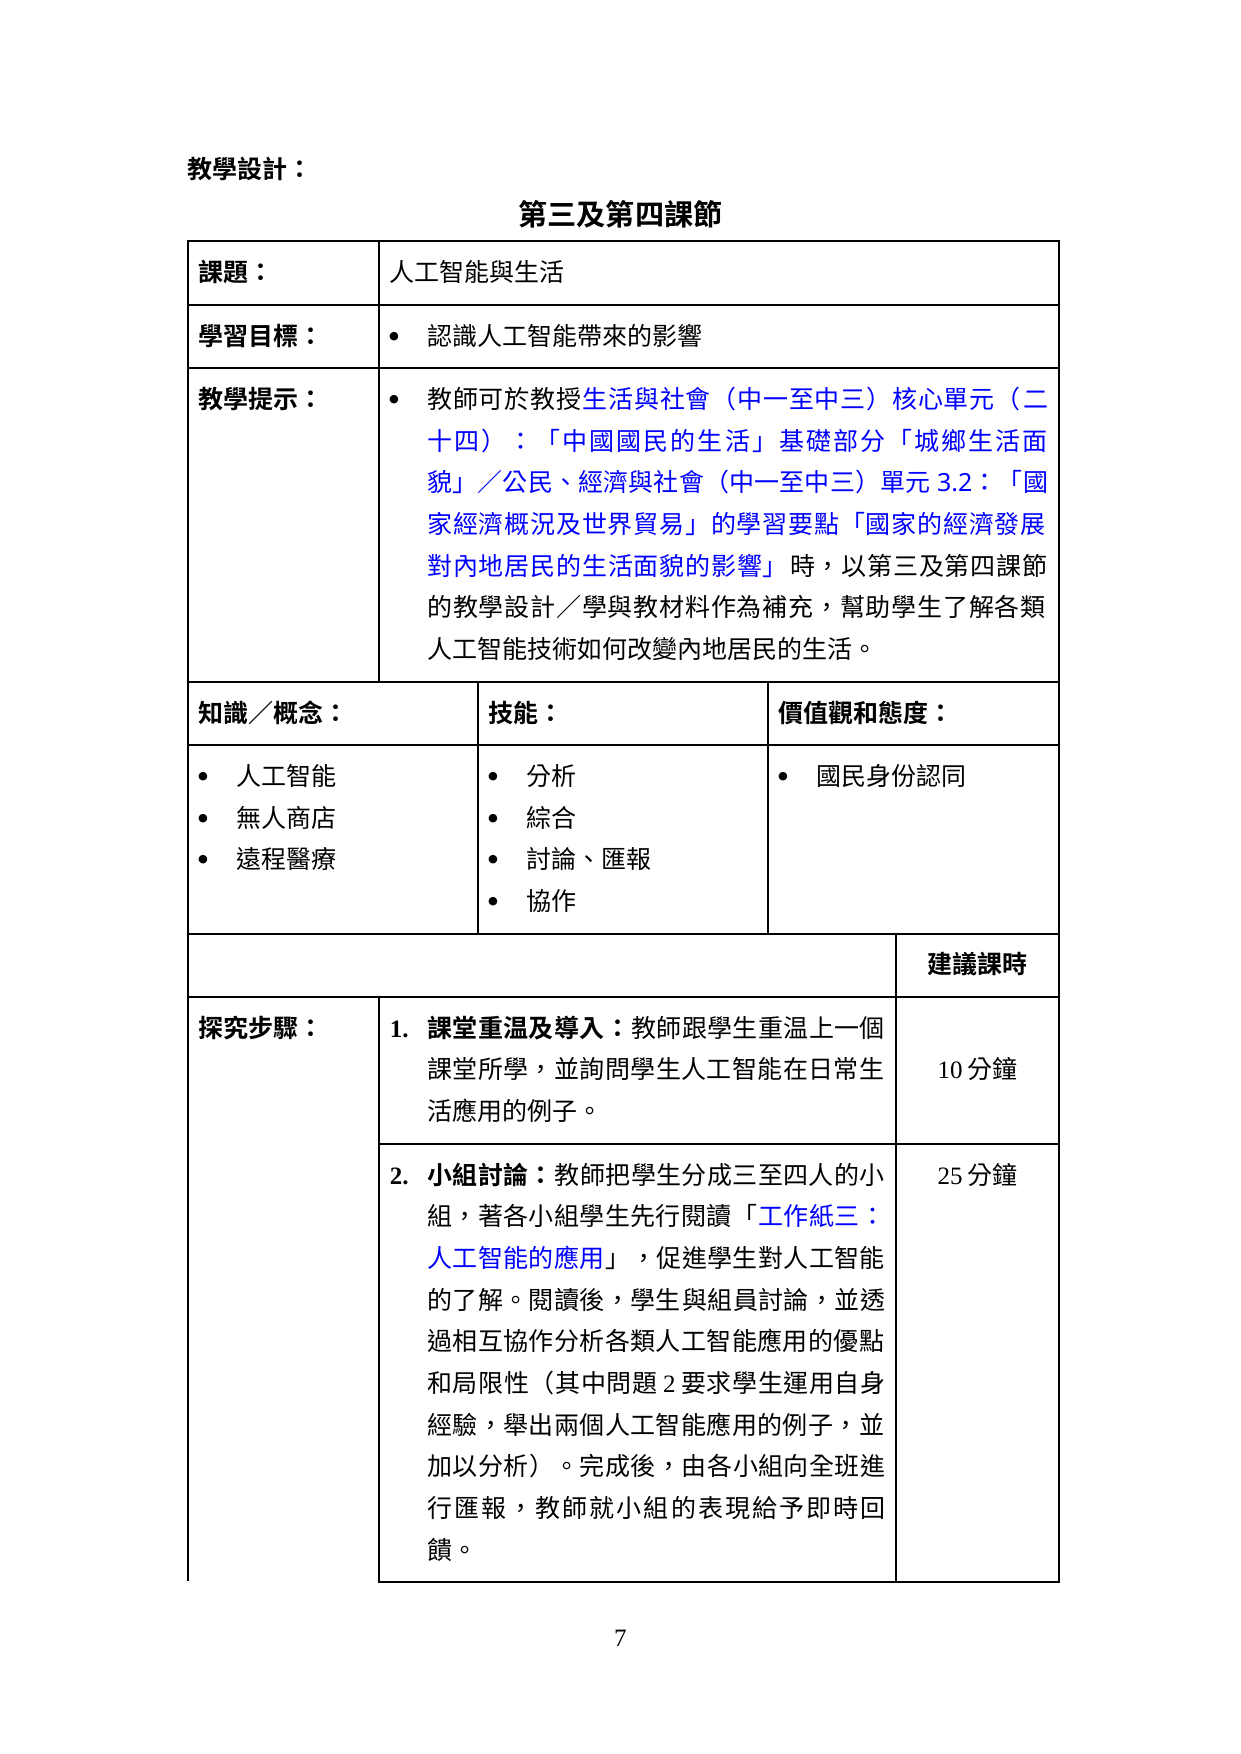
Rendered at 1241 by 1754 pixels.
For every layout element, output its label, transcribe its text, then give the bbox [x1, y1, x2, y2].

text 第三及第四課節 [187, 192, 1053, 234]
table_header 人工智能與生活 [380, 242, 1058, 304]
table_cell [189, 935, 895, 996]
table_cell 價值觀和態度： [769, 683, 1058, 744]
table_cell 知識／概念： [189, 683, 477, 744]
text 教學設計： [187, 150, 1053, 186]
table_cell 建議課時 [897, 935, 1058, 996]
table_header 課題： [189, 242, 378, 304]
table_cell 課堂重温及導入：教師跟學生重温上一個課堂所學，並詢問學生人工智能在日常生活應用的例子。 [380, 998, 895, 1143]
table_cell 教師可於教授生活與社會（中一至中三）核心單元（二十四）：「中國國民的生活」基礎部分「城鄉生活面貌」／公民、經濟與社會（中一至中三）單元3.2：「國家經濟概況及世界貿易」的學習要點「國家的經濟發展對內地居民的生活面貌的影響」時，以第三及第四課節的教學設計／學與教材料作為補充，幫助學生了解各類人工智能技術如何改變內地居民的生活。 [380, 369, 1058, 681]
table_cell 探究步驟： [189, 998, 378, 1581]
table_cell 教學提示： [189, 369, 378, 681]
table_cell 人工智能 無人商店 遠程醫療 [189, 746, 477, 932]
table_cell 10分鐘 [897, 998, 1058, 1143]
table_cell 認識人工智能帶來的影響 [380, 306, 1058, 367]
table_cell 技能： [479, 683, 767, 744]
table_cell 小組討論：教師把學生分成三至四人的小組，著各小組學生先行閱讀「工作紙三：人工智能的應用」，促進學生對人工智能的了解。閱讀後，學生與組員討論，並透過相互協作分析各類人工智能應用的優點和局限性（其中問題2要求學生運用自身經驗，舉出兩個人工智能應用的例子，並加以分析）。完成後，由各小組向全班進行匯報，教師就小組的表現給予即時回饋。 [380, 1145, 895, 1581]
table_cell 25分鐘 [897, 1145, 1058, 1581]
table_cell 學習目標： [189, 306, 378, 367]
table_cell 分析 綜合 討論、匯報 協作 [479, 746, 767, 932]
table_cell 國民身份認同 [769, 746, 1058, 932]
